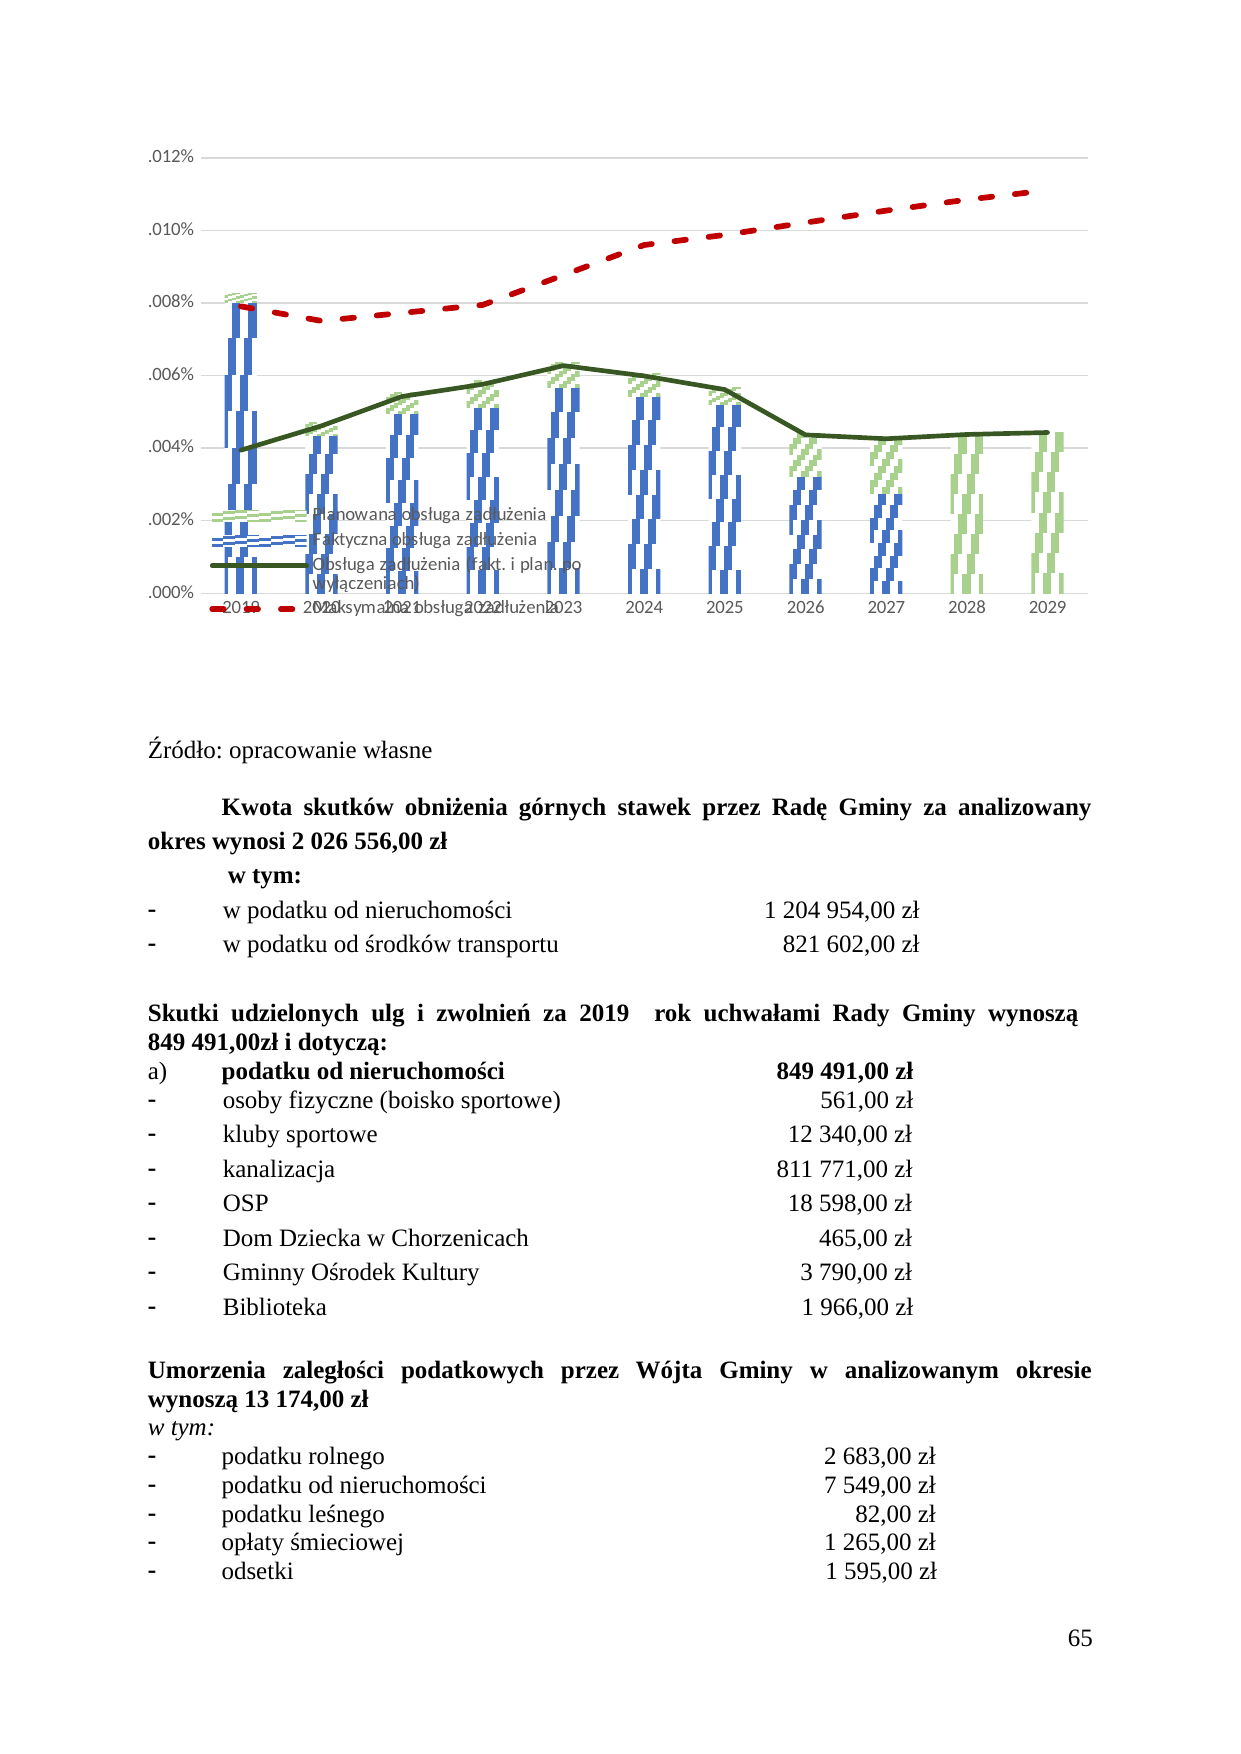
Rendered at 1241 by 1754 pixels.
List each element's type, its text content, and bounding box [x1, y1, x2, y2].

picture [466, 384, 499, 594]
picture [950, 437, 983, 594]
picture [212, 293, 338, 594]
picture [224, 568, 257, 594]
picture [547, 369, 580, 594]
list opłaty śmieciowej 1 265,00 zł [148, 1527, 1093, 1556]
list Dom Dziecka w Chorzenicach 465,00 zł [148, 1223, 1093, 1251]
text Skutki udzielonych ulg i zwolnień za 2019 rok uchwałami Rady Gminy wynoszą 849 491,00zł i dotyczą: [148, 998, 1093, 1056]
text Umorzenia zaległości podatkowych przez Wójta Gminy w analizowanym okresie wynoszą 13 174,00 zł [148, 1355, 1093, 1412]
picture [628, 377, 661, 594]
list Biblioteka 1 966,00 zł [148, 1292, 1093, 1320]
list podatku od nieruchomości 849 491,00 zł [148, 1056, 1093, 1085]
picture [1031, 432, 1064, 594]
text w tym: [148, 1412, 1093, 1441]
list odsetki 1 595,00 zł [148, 1556, 1093, 1585]
picture [305, 422, 322, 428]
picture [466, 380, 486, 384]
list Gminny Ośrodek Kultury 3 790,00 zł [148, 1257, 1093, 1286]
list kanalizacja 811 771,00 zł [148, 1154, 1093, 1182]
list OSP 18 598,00 zł [148, 1188, 1093, 1217]
picture [727, 387, 741, 395]
list kluby sportowe 12 340,00 zł [148, 1119, 1093, 1148]
picture [573, 562, 579, 569]
text w tym: [148, 861, 1093, 889]
list w podatku od nieruchomości 1 204 954,00 zł [148, 895, 1093, 924]
picture [386, 397, 419, 594]
picture [386, 392, 409, 399]
list osoby fizyczne (boisko sportowe) 561,00 zł [148, 1085, 1093, 1113]
picture [708, 390, 741, 594]
text Źródło: opracowanie własne [148, 733, 1093, 764]
picture [870, 441, 903, 594]
list w podatku od środków transportu 821 602,00 zł [148, 929, 1093, 958]
text Kwota skutków obniżenia górnych stawek przez Radę Gminy za analizowany okres wynosi 2 026 556,00 zł [148, 792, 1093, 855]
list podatku leśnego 82,00 zł [148, 1499, 1093, 1527]
picture [547, 362, 580, 366]
list podatku rolnego 2 683,00 zł [148, 1441, 1093, 1470]
list podatku od nieruchomości 7 549,00 zł [148, 1470, 1093, 1499]
picture [789, 433, 822, 594]
